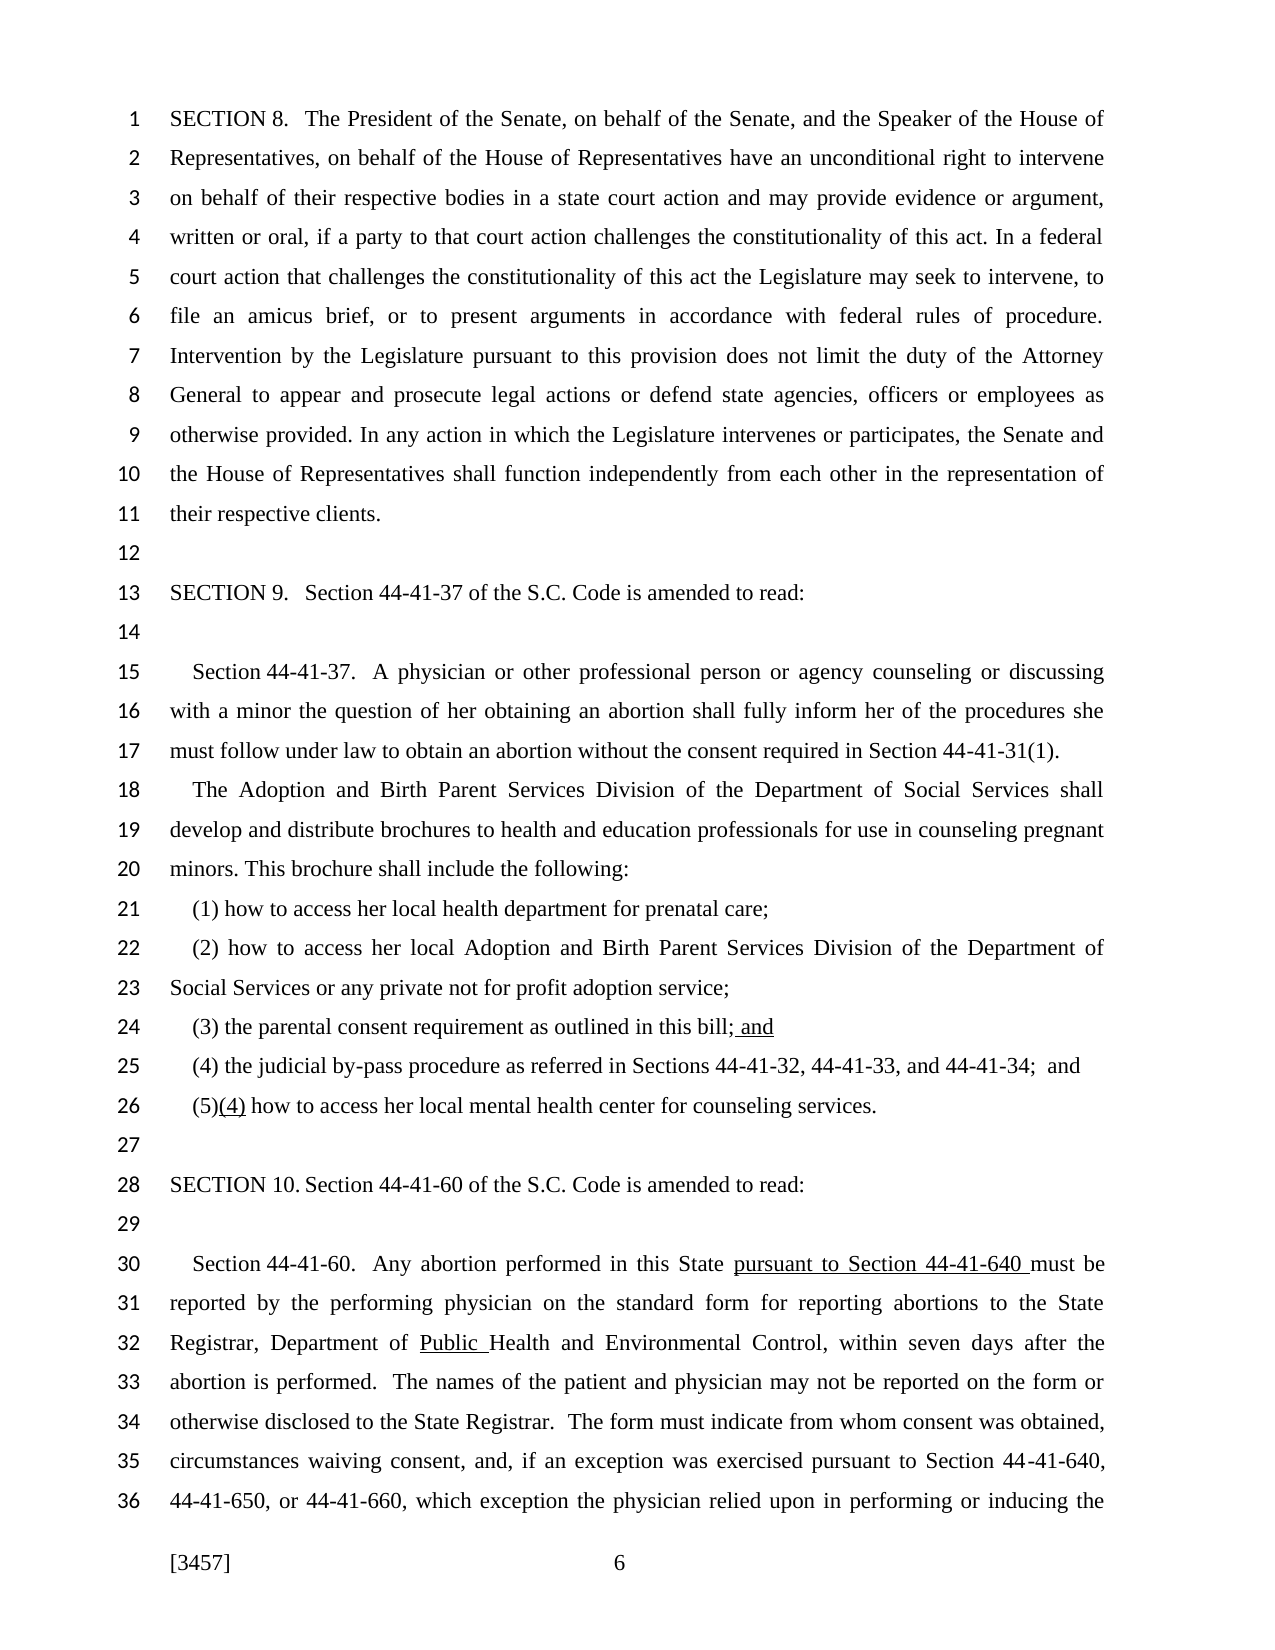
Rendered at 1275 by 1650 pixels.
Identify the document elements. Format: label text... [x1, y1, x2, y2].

text SECTION 8. The President of the Senate, on behalf of the Senate, and the Speaker of the House of Representatives, on behalf of the House of Representatives have an unconditional right to intervene on behalf of their respective bodies in a state court action and may provide evidence or argument, written or oral, if a party to that court action challenges the constitutionality of this act. In a federal court action that challenges the constitutionality of this act the Legislature may seek to intervene, to file an amicus brief, or to present arguments in accordance with federal rules of procedure. Intervention by the Legislature pursuant to this provision does not limit the duty of the Attorney General to appear and prosecute legal actions or defend state agencies, officers or employees as otherwise provided. In any action in which the Legislature intervenes or participates, the Senate and the House of Representatives shall function independently from each other in the representation of their respective clients. [169, 105, 1106, 526]
text (2) how to access her local Adoption and Birth Parent Services Division of the Department of Social Services or any private not for profit adoption service; [169, 934, 1106, 1000]
text (3) the parental consent requirement as outlined in this bill; and [169, 1013, 1106, 1039]
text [169, 1250, 1106, 1513]
text (1) how to access her local health department for prenatal care; [169, 894, 1106, 921]
text The Adoption and Birth Parent Services Division of the Department of Social Services shall develop and distribute brochures to health and education professionals for use in counseling pregnant minors. This brochure shall include the following: [169, 776, 1106, 881]
text SECTION 9. Section 44‑41‑37 of the S.C. Code is amended to read: [169, 579, 1106, 605]
text (4) the judicial by‑pass procedure as referred in Sections 44‑41‑32, 44‑41‑33, and 44‑41‑34; and [169, 1052, 1106, 1079]
text Section 44‑41‑37. A physician or other professional person or agency counseling or discussing with a minor the question of her obtaining an abortion shall fully inform her of the procedures she must follow under law to obtain an abortion without the consent required in Section 44‑41‑31(1). [169, 658, 1106, 763]
text (5)(4) how to access her local mental health center for counseling services. [169, 1092, 1106, 1118]
text SECTION 10. Section 44‑41‑60 of the S.C. Code is amended to read: [169, 1171, 1106, 1197]
